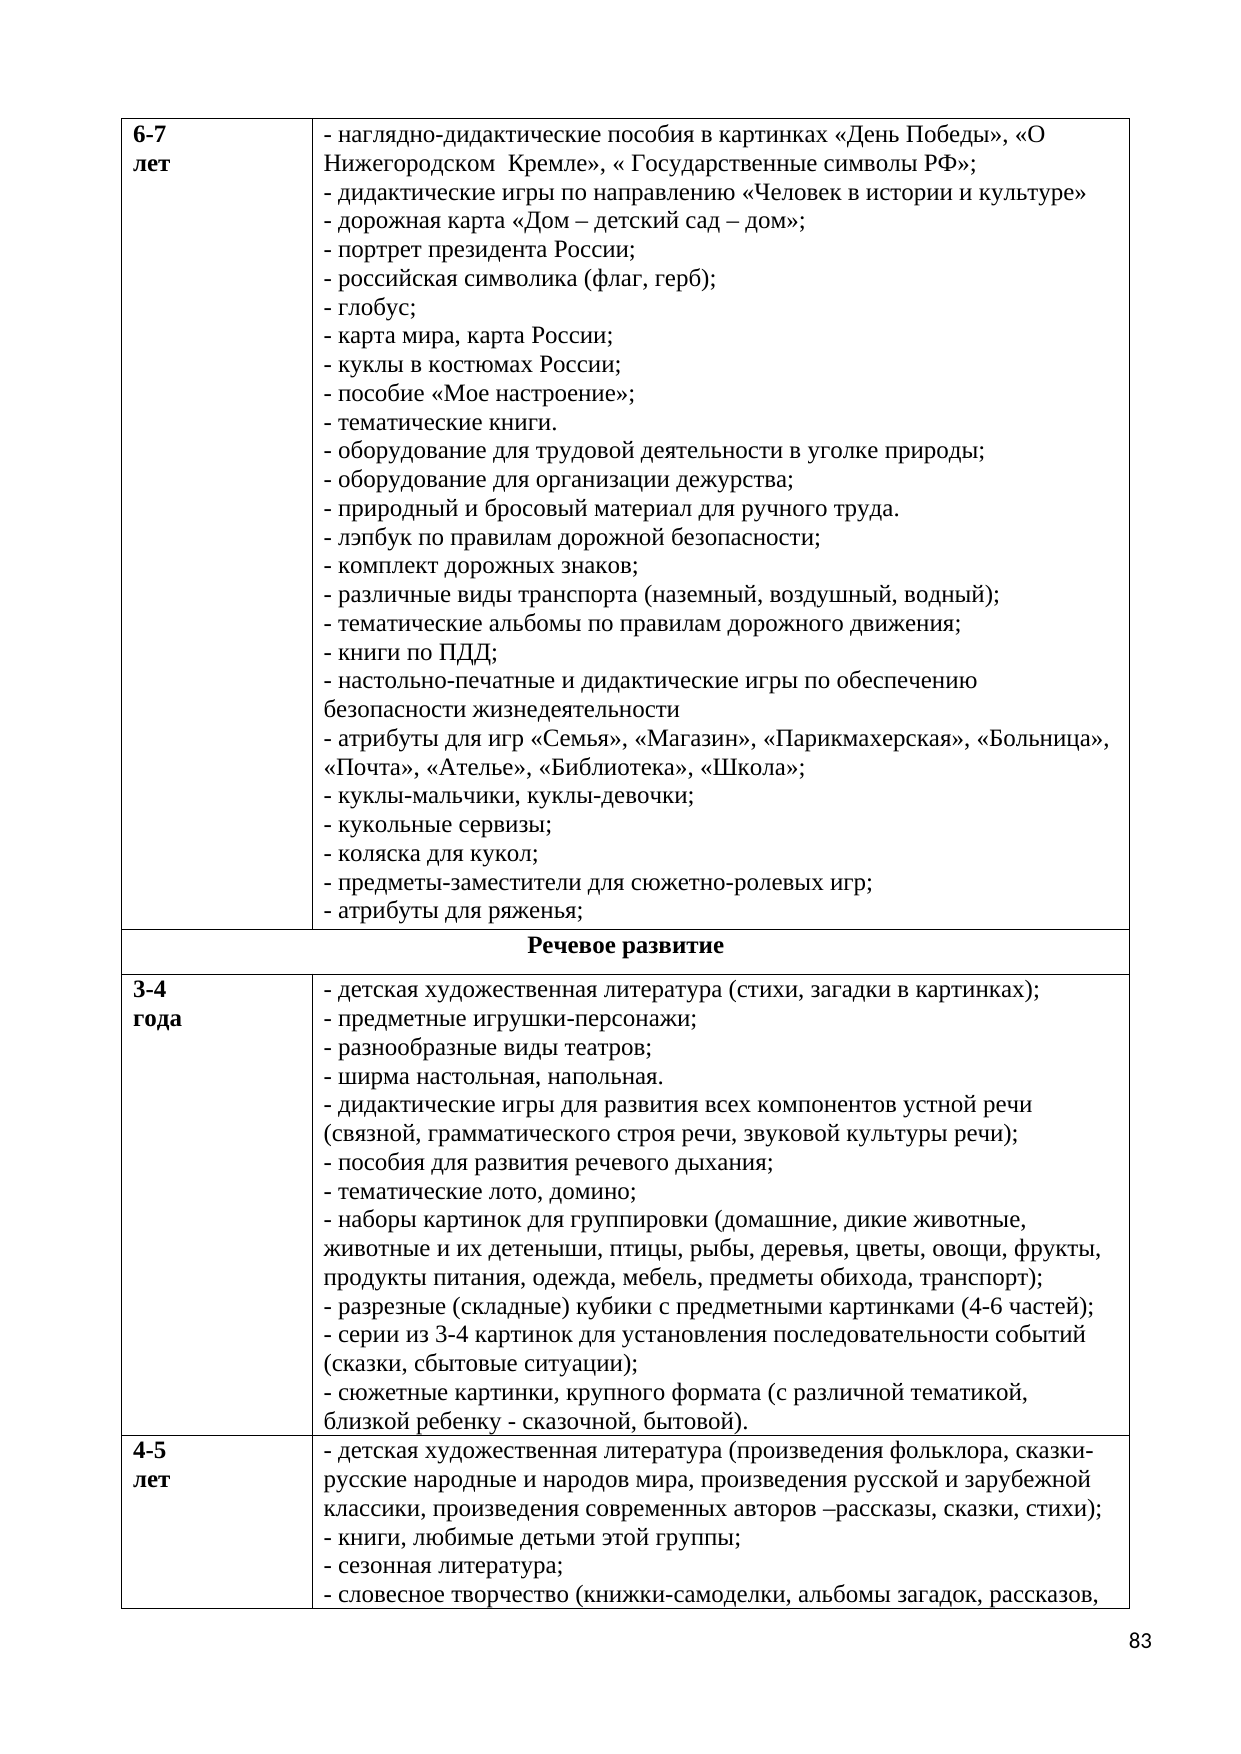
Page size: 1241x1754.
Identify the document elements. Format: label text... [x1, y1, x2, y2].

table_cell 3-4 года [122, 975, 312, 1434]
table_cell 4-5 лет [122, 1436, 312, 1608]
table_cell - детская художественная литература (стихи, загадки в картинках); - предметные игрушки-персонажи; - разнообразные виды театров; - ширма настольная, напольная. - дидактические игры для развития всех компонентов устной речи (связной, грамматического строя речи, звуковой культуры речи); - пособия для развития речевого дыхания; - тематические лото, домино; - наборы картинок для группировки (домашние, дикие животные, животные и их детеныши, птицы, рыбы, деревья, цветы, овощи, фрукты, продукты питания, одежда, мебель, предметы обихода, транспорт); - разрезные (складные) кубики с предметными картинками (4-6 частей); - серии из 3-4 картинок для установления последовательности событий (сказки, сбытовые ситуации); - сюжетные картинки, крупного формата (с различной тематикой, близкой ребенку - сказочной, бытовой). [313, 975, 1129, 1434]
table_cell Речевое развитие [122, 930, 1129, 973]
table_cell 6-7 лет [122, 119, 312, 929]
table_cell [313, 1436, 1129, 1608]
table_cell - наглядно-дидактические пособия в картинках «День Победы», «О Нижегородском Кремле», « Государственные символы РФ»; - дидактические игры по направлению «Человек в истории и культуре» - дорожная карта «Дом – детский сад – дом»; - портрет президента России; - российская символика (флаг, герб); - глобус; - карта мира, карта России; - куклы в костюмах России; - пособие «Мое настроение»; - тематические книги. - оборудование для трудовой деятельности в уголке природы; - оборудование для организации дежурства; - природный и бросовый материал для ручного труда. - лэпбук по правилам дорожной безопасности; - комплект дорожных знаков; - различные виды транспорта (наземный, воздушный, водный); - тематические альбомы по правилам дорожного движения; - книги по ПДД; - настольно-печатные и дидактические игры по обеспечению безопасности жизнедеятельности - атрибуты для игр «Семья», «Магазин», «Парикмахерская», «Больница», «Почта», «Ателье», «Библиотека», «Школа»; - куклы-мальчики, куклы-девочки; - кукольные сервизы; - коляска для кукол; - предметы-заместители для сюжетно-ролевых игр; - атрибуты для ряженья; [313, 119, 1129, 929]
